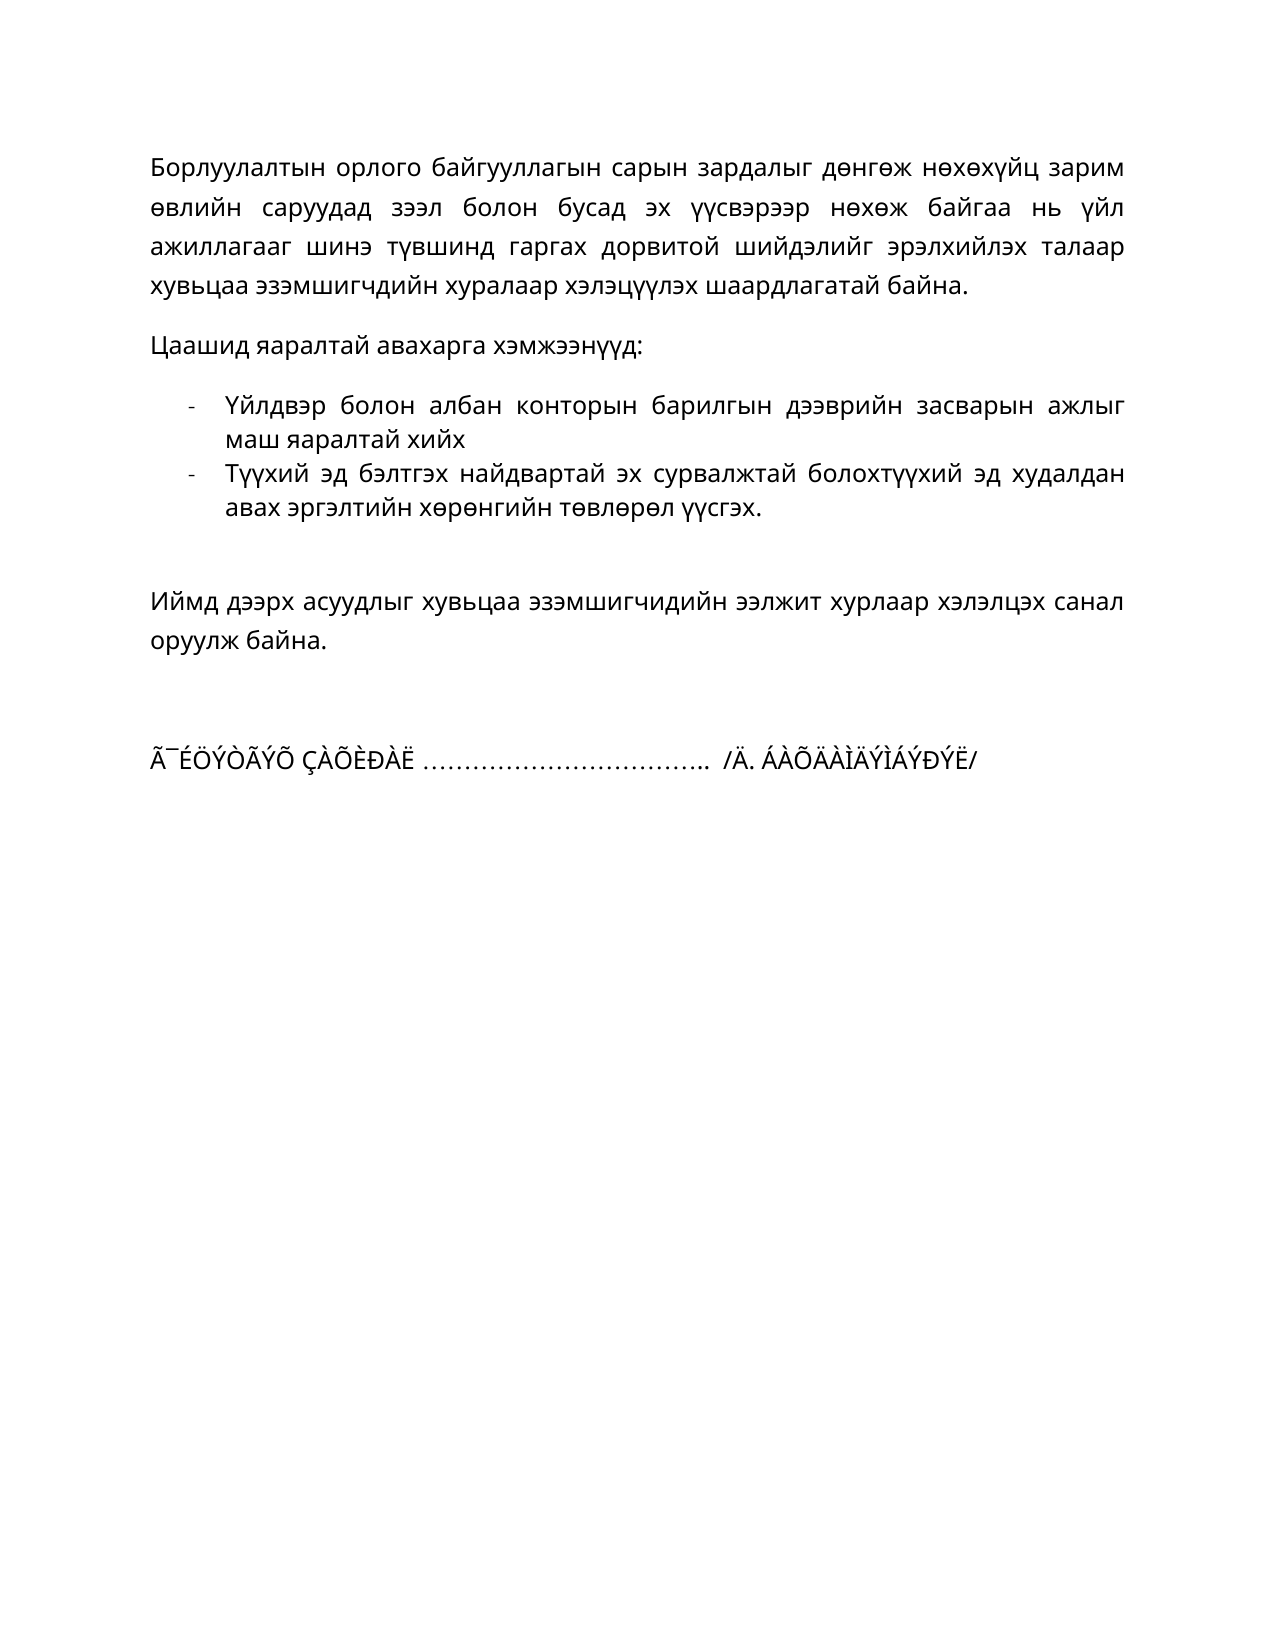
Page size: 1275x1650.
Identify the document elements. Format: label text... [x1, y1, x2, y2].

text Борлуулалтын орлого байгууллагын сарын зардалыг дөнгөж нөхөхүйц зарим өвлийн саруудад зээл болон бусад эх үүсвэрээр нөхөж байгаа нь үйл ажиллагааг шинэ түвшинд гаргах дорвитой шийдэлийг эрэлхийлэх талаар хувьцаа эзэмшигчдийн хуралаар хэлэцүүлэх шаардлагатай байна. [150, 150, 1125, 302]
text Цаашид яаралтай авахарга хэмжээнүүд: [150, 327, 1125, 362]
list Үйлдвэр болон албан конторын барилгын дээврийн засварын ажлыг маш яаралтай хийх [187, 387, 1125, 456]
list Түүхий эд бэлтгэх найдвартай эх сурвалжтай болохтүүхий эд худалдан авах эргэлтийн хөрөнгийн төвлөрөл үүсгэх. [187, 456, 1125, 524]
text Ã¯ÉÖÝÒÃÝÕ ÇÀÕÈÐÀË …………………………….. /Ä. ÁÀÕÄÀÌÄÝÌÁÝÐÝË/ [150, 743, 1125, 777]
text Иймд дээрх асуудлыг хувьцаа эзэмшигчидийн ээлжит хурлаар хэлэлцэх санал оруулж байна. [150, 584, 1125, 657]
